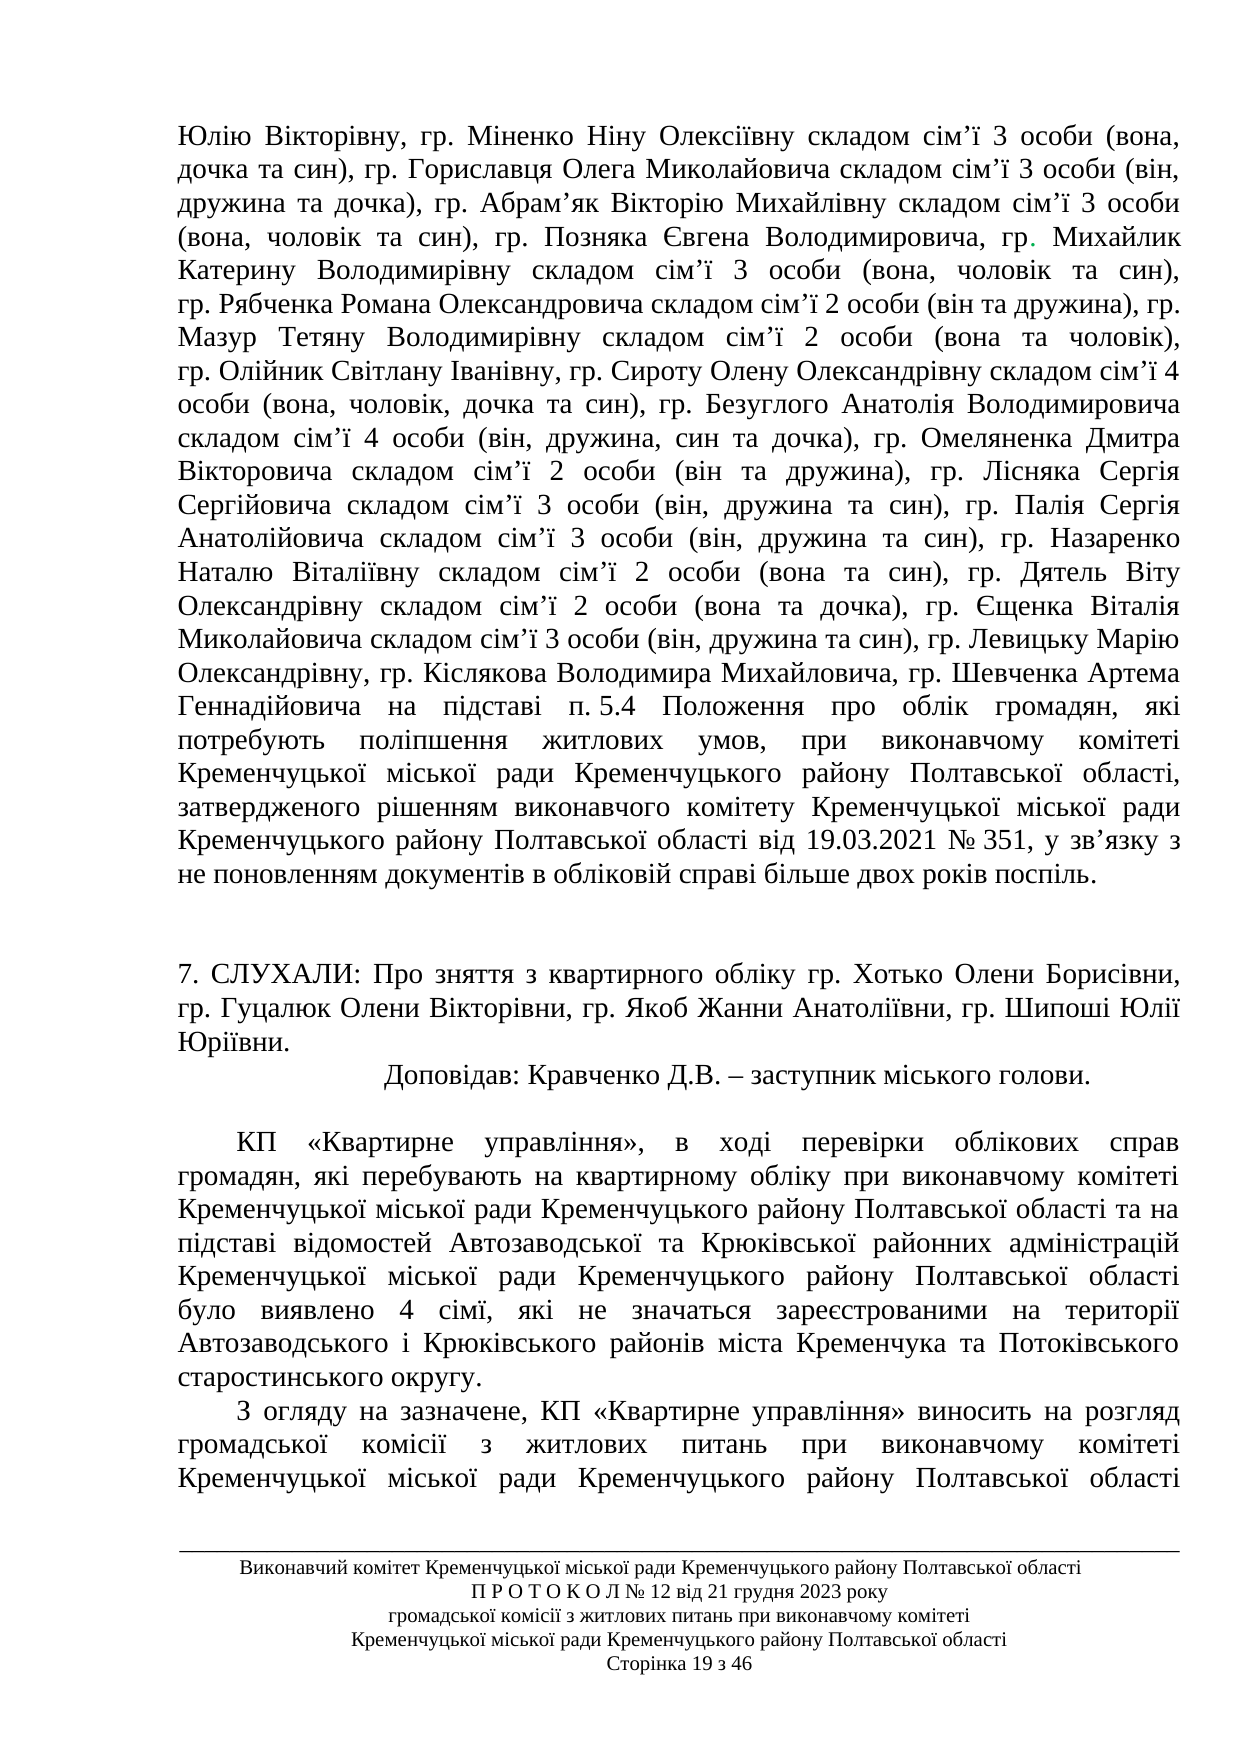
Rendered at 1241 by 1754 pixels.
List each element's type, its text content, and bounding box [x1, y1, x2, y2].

text 7. СЛУХАЛИ: Про зняття з квартирного обліку гр. Хотько Олени Борисівни, гр. Гуцалюк Олени Вікторівни, гр. Якоб Жанни Анатоліївни, гр. Шипоші Юлії Юріївни. [177, 957, 1181, 1057]
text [177, 1393, 1181, 1493]
text Доповідав: Кравченко Д.В. – заступник міського голови. [384, 1057, 1181, 1091]
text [177, 118, 1181, 889]
text КП «Квартирне управління», в ході перевірки облікових справ громадян, які перебувають на квартирному обліку при виконавчому комітеті Кременчуцької міської ради Кременчуцького району Полтавської області та на підставі відомостей Автозаводської та Крюківської районних адміністрацій Кременчуцької міської ради Кременчуцького району Полтавської області було виявлено 4 сімї, які не значаться зареєстрованими на території Автозаводського і Крюківського районів міста Кременчука та Потоківського старостинського округу. [177, 1124, 1180, 1393]
